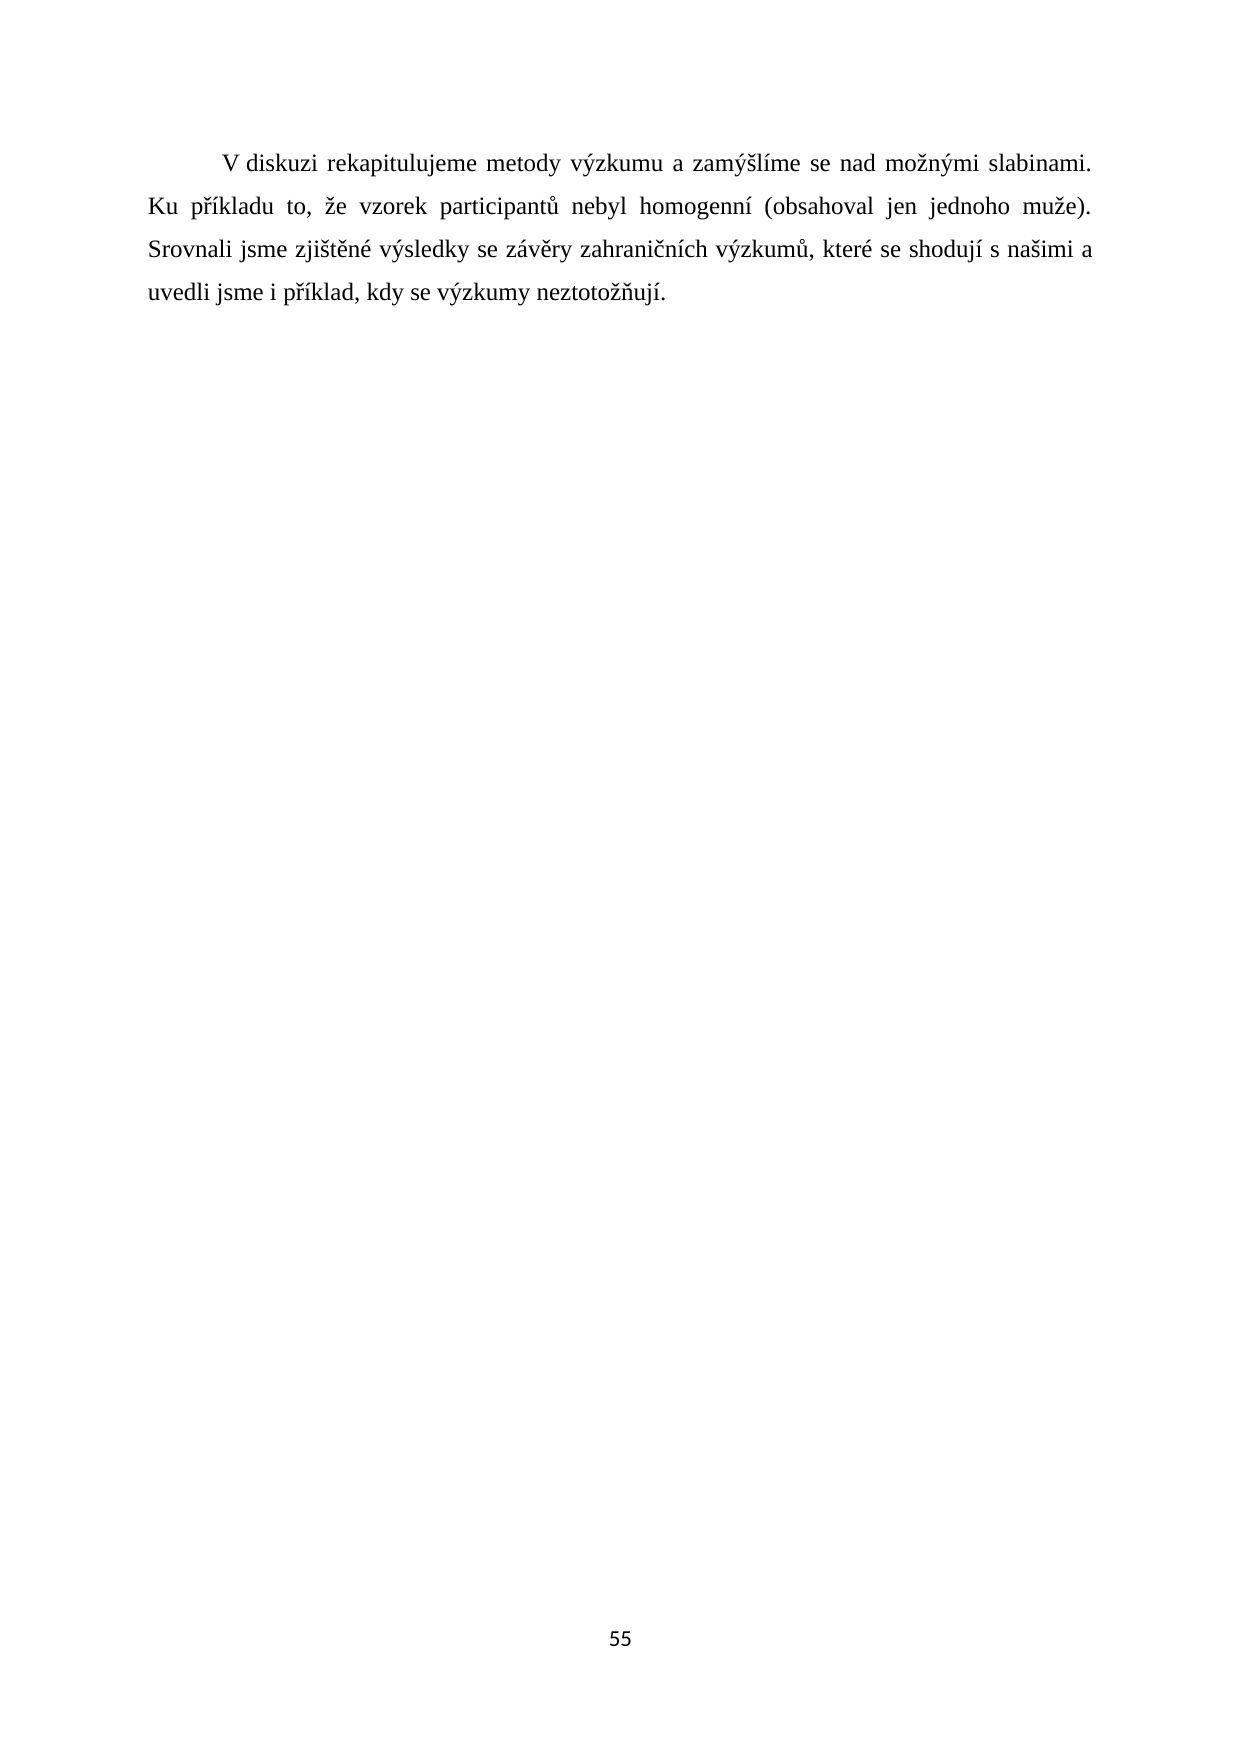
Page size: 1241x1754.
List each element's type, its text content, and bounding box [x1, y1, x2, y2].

text V diskuzi rekapitulujeme metody výzkumu a zamýšlíme se nad možnými slabinami. Ku příkladu to, že vzorek participantů nebyl homogenní (obsahoval jen jednoho muže). Srovnali jsme zjištěné výsledky se závěry zahraničních výzkumů, které se shodují s našimi a uvedli jsme i příklad, kdy se výzkumy neztotožňují. [148, 148, 1092, 306]
